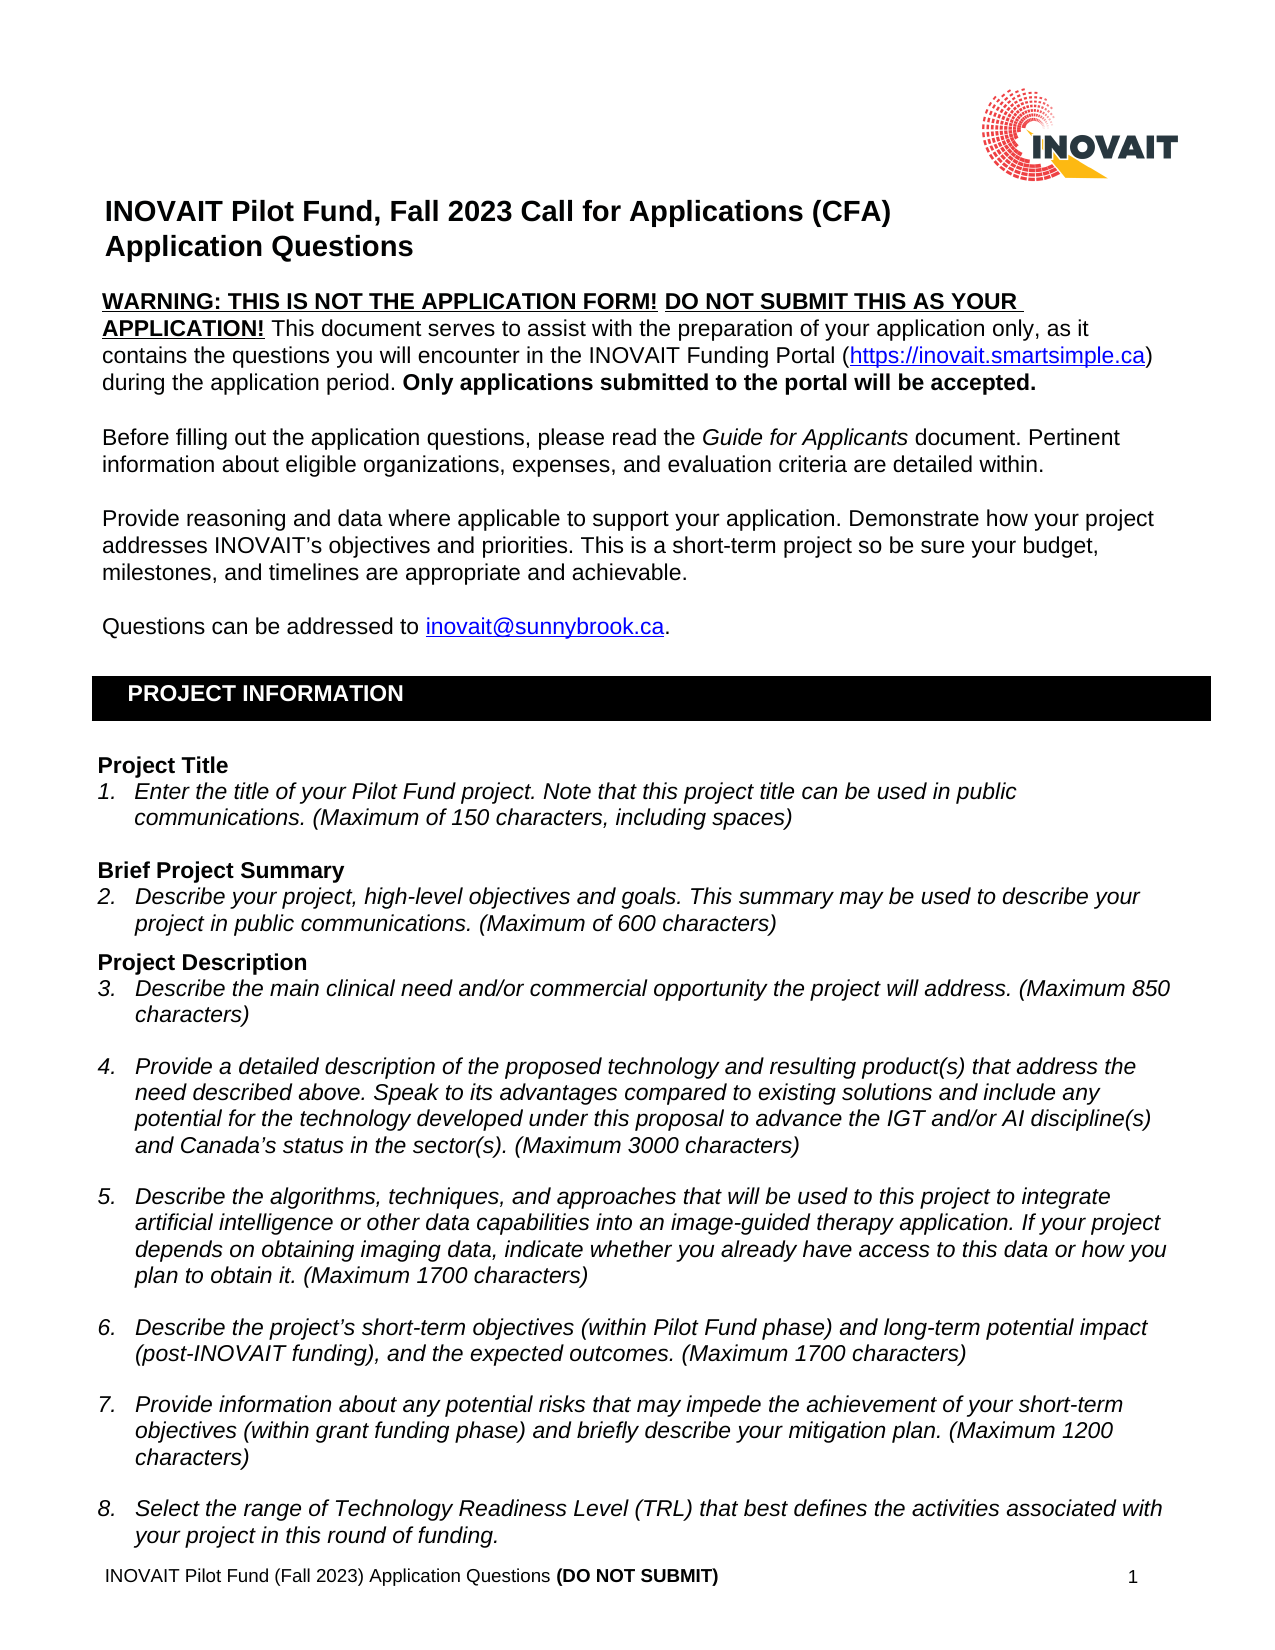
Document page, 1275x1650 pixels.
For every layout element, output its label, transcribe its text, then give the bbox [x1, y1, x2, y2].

picture [981, 82, 1179, 194]
text Provide reasoning and data where applicable to support your application. Demonstrate how your project addresses INOVAIT’s objectives and priorities. This is a short-term project so be sure your budget, milestones, and timelines are appropriate and achievable. [102, 505, 1178, 585]
subtitle Describe the project’s short-term objectives (within Pilot Fund phase) and long-term potential impact (post-INOVAIT funding), and the expected outcomes. (Maximum 1700 characters) [97, 1313, 1178, 1366]
text Before filling out the application questions, please read the Guide for Applicants document. Pertinent information about eligible organizations, expenses, and evaluation criteria are detailed within. [102, 423, 1178, 477]
text INOVAIT Pilot Fund, Fall 2023 Call for Applications (CFA) [104, 194, 1178, 229]
subtitle Project Description [97, 948, 1178, 975]
text Questions can be addressed to inovait@sunnybrook.ca. [102, 613, 1178, 639]
subtitle Describe the main clinical need and/or commercial opportunity the project will address. (Maximum 850 characters) [97, 975, 1178, 1028]
subtitle Select the range of Technology Readiness Level (TRL) that best defines the activities associated with your project in this round of funding. [97, 1495, 1178, 1548]
text WARNING: THIS IS NOT THE APPLICATION FORM! DO NOT SUBMIT THIS AS YOUR APPLICATION! This document serves to assist with the preparation of your application only, as it contains the questions you will encounter in the INOVAIT Funding Portal (https://inovait.smartsimple.ca) during the application period. Only applications submitted to the portal will be accepted. [102, 288, 1178, 396]
subtitle Provide information about any potential risks that may impede the achievement of your short-term objectives (within grant funding phase) and briefly describe your mitigation plan. (Maximum 1200 characters) [97, 1391, 1178, 1470]
table_header Project INFORMATION [92, 677, 1211, 720]
subtitle Describe the algorithms, techniques, and approaches that will be used to this project to integrate artificial intelligence or other data capabilities into an image-guided therapy application. If your project depends on obtaining imaging data, indicate whether you already have access to this data or how you plan to obtain it. (Maximum 1700 characters) [97, 1183, 1178, 1288]
subtitle Brief Project Summary [97, 857, 1178, 883]
text Application Questions [104, 229, 1178, 263]
subtitle Provide a detailed description of the proposed technology and resulting product(s) that address the need described above. Speak to its advantages compared to existing solutions and include any potential for the technology developed under this proposal to advance the IGT and/or AI discipline(s) and Canada’s status in the sector(s). (Maximum 3000 characters) [97, 1053, 1178, 1158]
subtitle Describe your project, high-level objectives and goals. This summary may be used to describe your project in public communications. (Maximum of 600 characters) [97, 883, 1178, 936]
subtitle Project Title [97, 752, 1178, 778]
subtitle 1. Enter the title of your Pilot Fund project. Note that this project title can be used in public communications. (Maximum of 150 characters, including spaces) [97, 778, 1178, 831]
